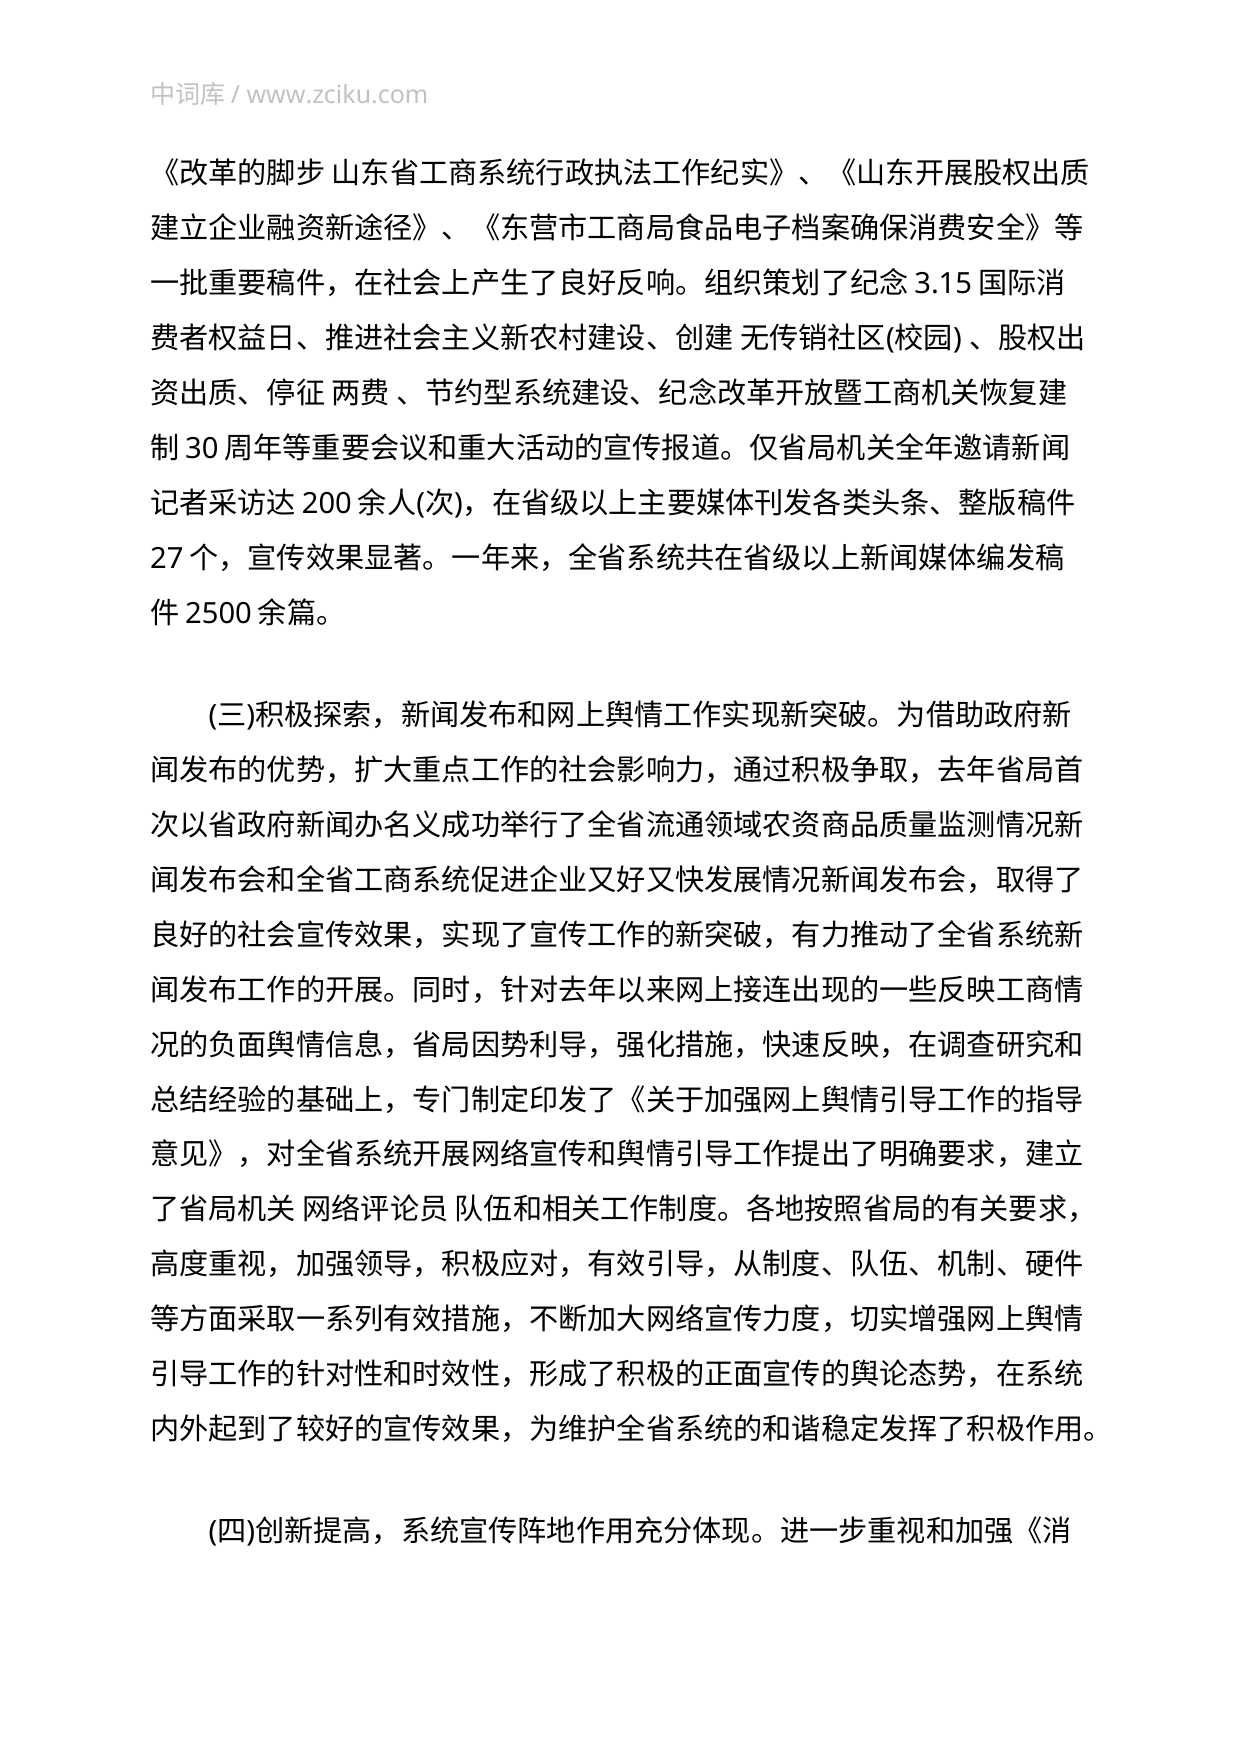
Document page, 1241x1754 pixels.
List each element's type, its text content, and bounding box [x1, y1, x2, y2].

text (三)积极探索，新闻发布和网上舆情工作实现新突破。为借助政府新闻发布的优势，扩大重点工作的社会影响力，通过积极争取，去年省局首次以省政府新闻办名义成功举行了全省流通领域农资商品质量监测情况新闻发布会和全省工商系统促进企业又好又快发展情况新闻发布会，取得了良好的社会宣传效果，实现了宣传工作的新突破，有力推动了全省系统新闻发布工作的开展。同时，针对去年以来网上接连出现的一些反映工商情况的负面舆情信息，省局因势利导，强化措施，快速反映，在调查研究和总结经验的基础上，专门制定印发了《关于加强网上舆情引导工作的指导意见》，对全省系统开展网络宣传和舆情引导工作提出了明确要求，建立了省局机关 网络评论员 队伍和相关工作制度。各地按照省局的有关要求，高度重视，加强领导，积极应对，有效引导，从制度、队伍、机制、硬件等方面采取一系列有效措施，不断加大网络宣传力度，切实增强网上舆情引导工作的针对性和时效性，形成了积极的正面宣传的舆论态势，在系统内外起到了较好的宣传效果，为维护全省系统的和谐稳定发挥了积极作用。 [150, 692, 1090, 1448]
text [150, 150, 1090, 632]
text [150, 1507, 1090, 1549]
